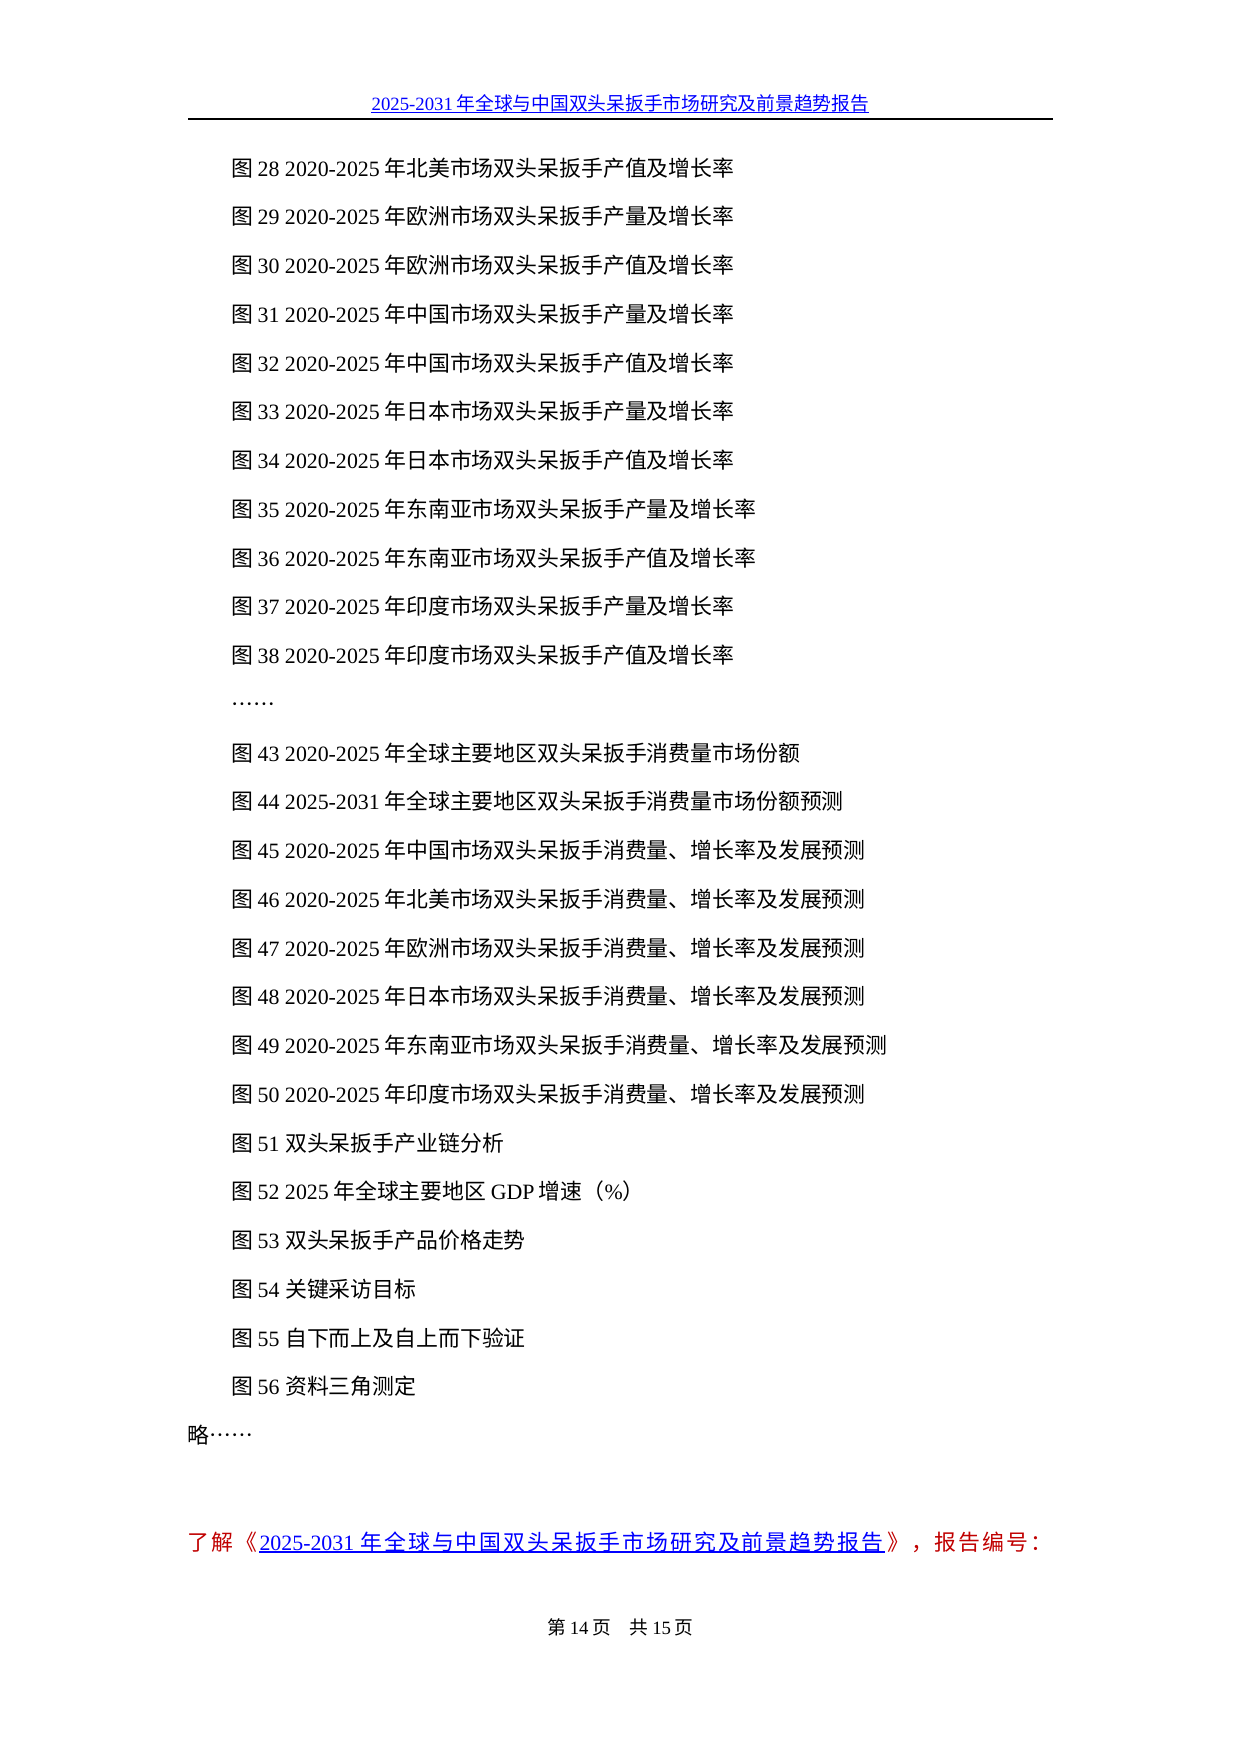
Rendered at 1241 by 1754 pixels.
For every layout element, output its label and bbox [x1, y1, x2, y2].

text [187, 1524, 1053, 1557]
text [187, 150, 1053, 1450]
